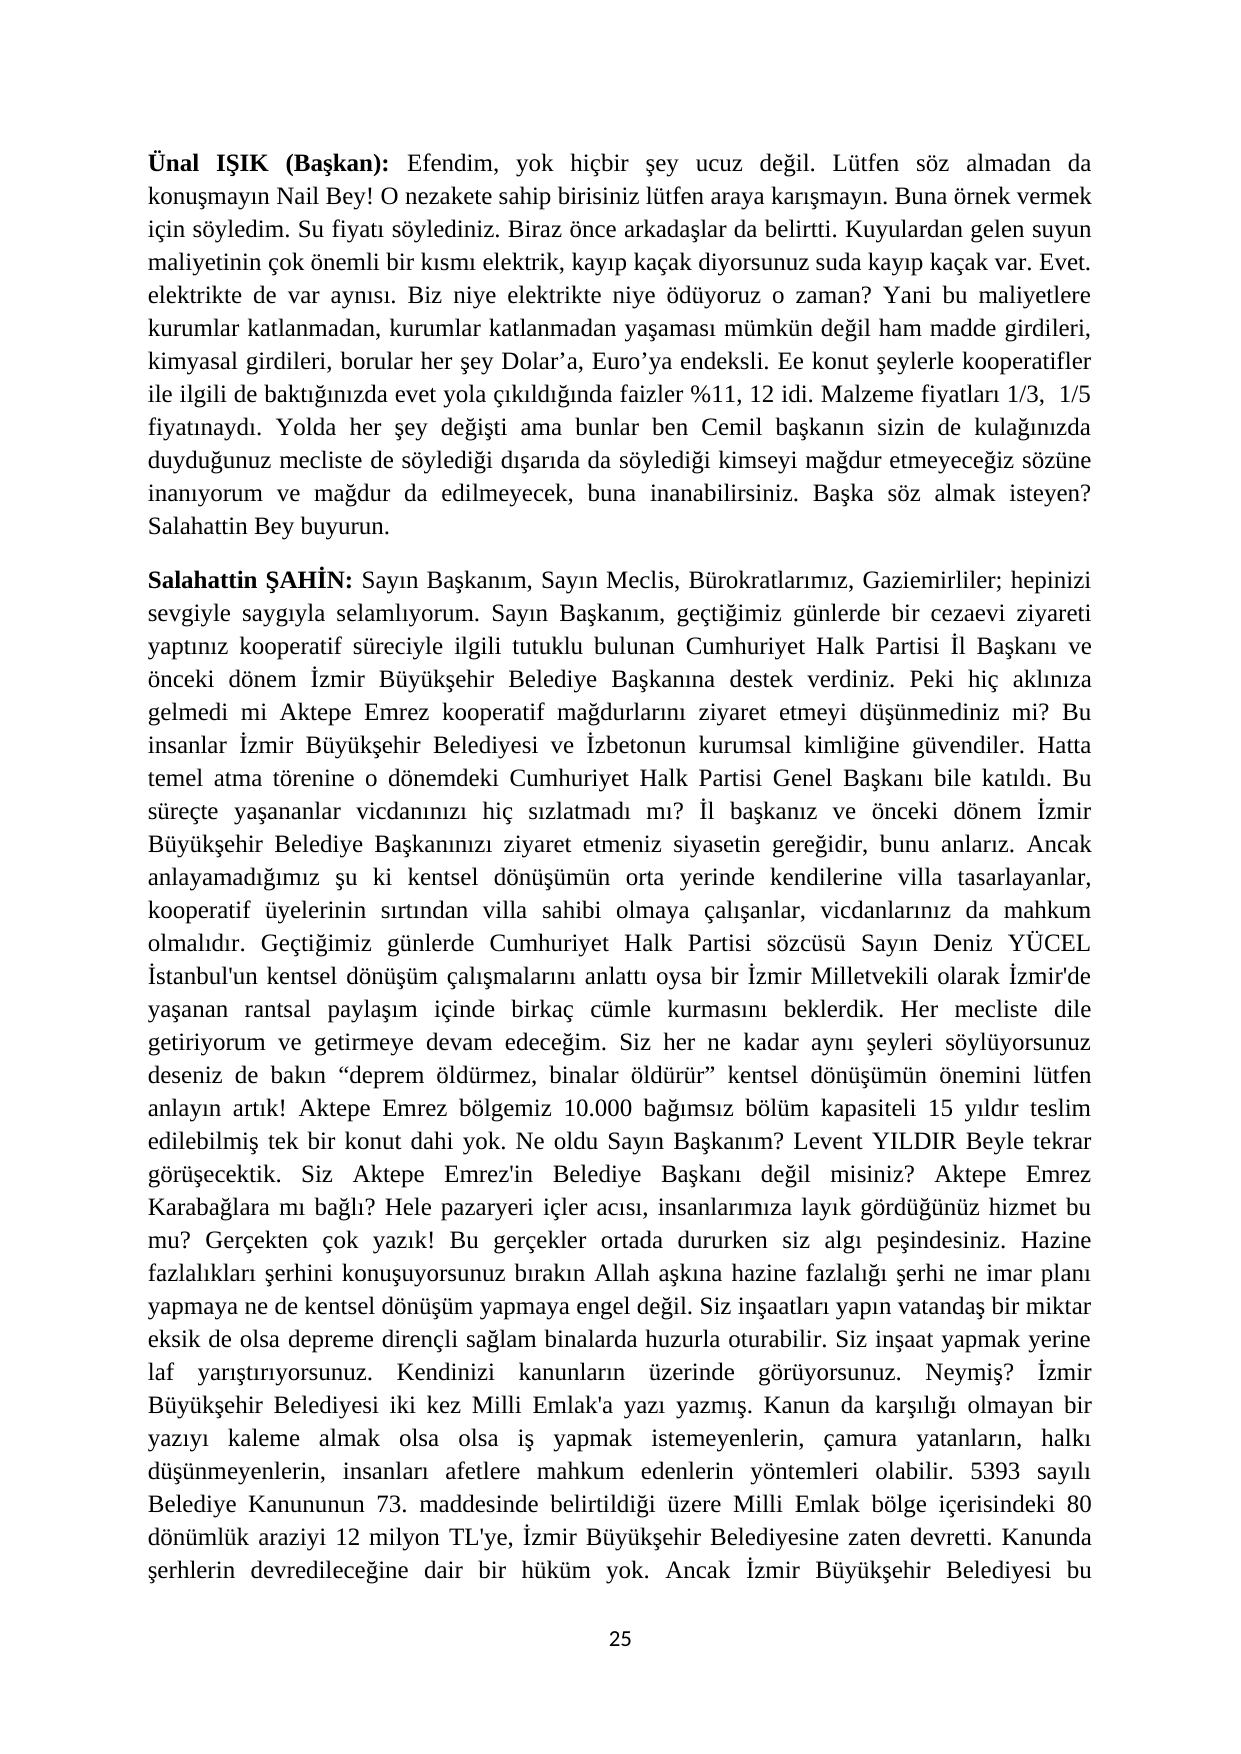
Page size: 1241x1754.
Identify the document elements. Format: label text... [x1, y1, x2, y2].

text Ünal IŞIK (Başkan): Efendim, yok hiçbir şey ucuz değil. Lütfen söz almadan da konuşmayın Nail Bey! O nezakete sahip birisiniz lütfen araya karışmayın. Buna örnek vermek için söyledim. Su fiyatı söylediniz. Biraz önce arkadaşlar da belirtti. Kuyulardan gelen suyun maliyetinin çok önemli bir kısmı elektrik, kayıp kaçak diyorsunuz suda kayıp kaçak var. Evet. elektrikte de var aynısı. Biz niye elektrikte niye ödüyoruz o zaman? Yani bu maliyetlere kurumlar katlanmadan, kurumlar katlanmadan yaşaması mümkün değil ham madde girdileri, kimyasal girdileri, borular her şey Dolar’a, Euro’ya endeksli. Ee konut şeylerle kooperatifler ile ilgili de baktığınızda evet yola çıkıldığında faizler %11, 12 idi. Malzeme fiyatları 1/3, 1/5 fiyatınaydı. Yolda her şey değişti ama bunlar ben Cemil başkanın sizin de kulağınızda duyduğunuz mecliste de söylediği dışarıda da söylediği kimseyi mağdur etmeyeceğiz sözüne inanıyorum ve mağdur da edilmeyecek, buna inanabilirsiniz. Başka söz almak isteyen? Salahattin Bey buyurun. [148, 148, 1092, 540]
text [148, 565, 1092, 1584]
